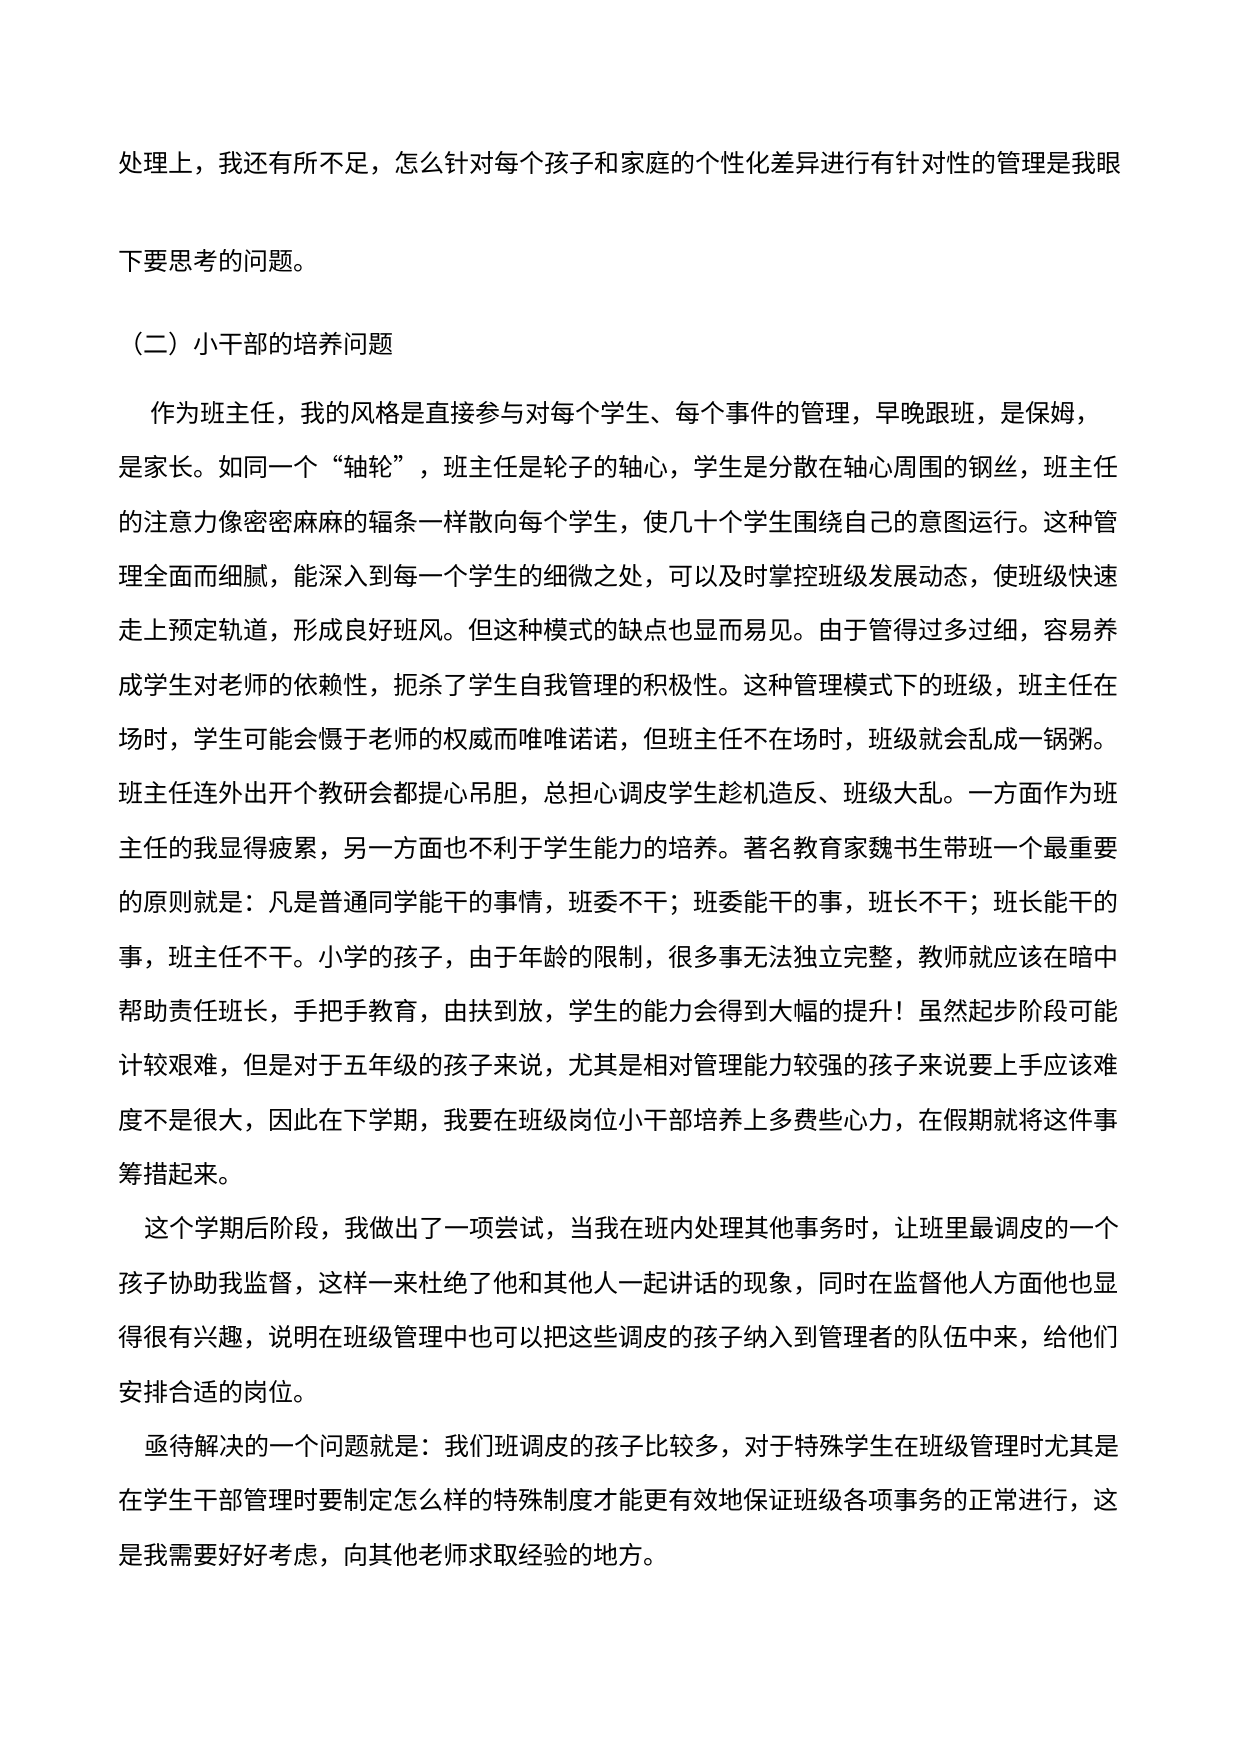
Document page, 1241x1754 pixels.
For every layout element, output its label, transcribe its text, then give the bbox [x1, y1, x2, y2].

text 亟待解决的一个问题就是：我们班调皮的孩子比较多，对于特殊学生在班级管理时尤其是在学生干部管理时要制定怎么样的特殊制度才能更有效地保证班级各项事务的正常进行，这是我需要好好考虑，向其他老师求取经验的地方。 [118, 1426, 1122, 1571]
text 这个学期后阶段，我做出了一项尝试，当我在班内处理其他事务时，让班里最调皮的一个孩子协助我监督，这样一来杜绝了他和其他人一起讲话的现象，同时在监督他人方面他也显得很有兴趣，说明在班级管理中也可以把这些调皮的孩子纳入到管理者的队伍中来，给他们安排合适的岗位。 [118, 1209, 1122, 1408]
text 作为班主任，我的风格是直接参与对每个学生、每个事件的管理，早晚跟班，是保姆，是家长。如同一个“轴轮”，班主任是轮子的轴心，学生是分散在轴心周围的钢丝，班主任的注意力像密密麻麻的辐条一样散向每个学生，使几十个学生围绕自己的意图运行。这种管理全面而细腻，能深入到每一个学生的细微之处，可以及时掌控班级发展动态，使班级快速走上预定轨道，形成良好班风。但这种模式的缺点也显而易见。由于管得过多过细，容易养成学生对老师的依赖性，扼杀了学生自我管理的积极性。这种管理模式下的班级，班主任在场时，学生可能会慑于老师的权威而唯唯诺诺，但班主任不在场时，班级就会乱成一锅粥。班主任连外出开个教研会都提心吊胆，总担心调皮学生趁机造反、班级大乱。一方面作为班主任的我显得疲累，另一方面也不利于学生能力的培养。著名教育家魏书生带班一个最重要的原则就是：凡是普通同学能干的事情，班委不干；班委能干的事，班长不干；班长能干的事，班主任不干。小学的孩子，由于年龄的限制，很多事无法独立完整，教师就应该在暗中帮助责任班长，手把手教育，由扶到放，学生的能力会得到大幅的提升！虽然起步阶段可能计较艰难，但是对于五年级的孩子来说，尤其是相对管理能力较强的孩子来说要上手应该难度不是很大，因此在下学期，我要在班级岗位小干部培养上多费些心力，在假期就将这件事筹措起来。 [118, 393, 1122, 1191]
list 小干部的培养问题 [118, 310, 1122, 375]
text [118, 129, 1122, 292]
